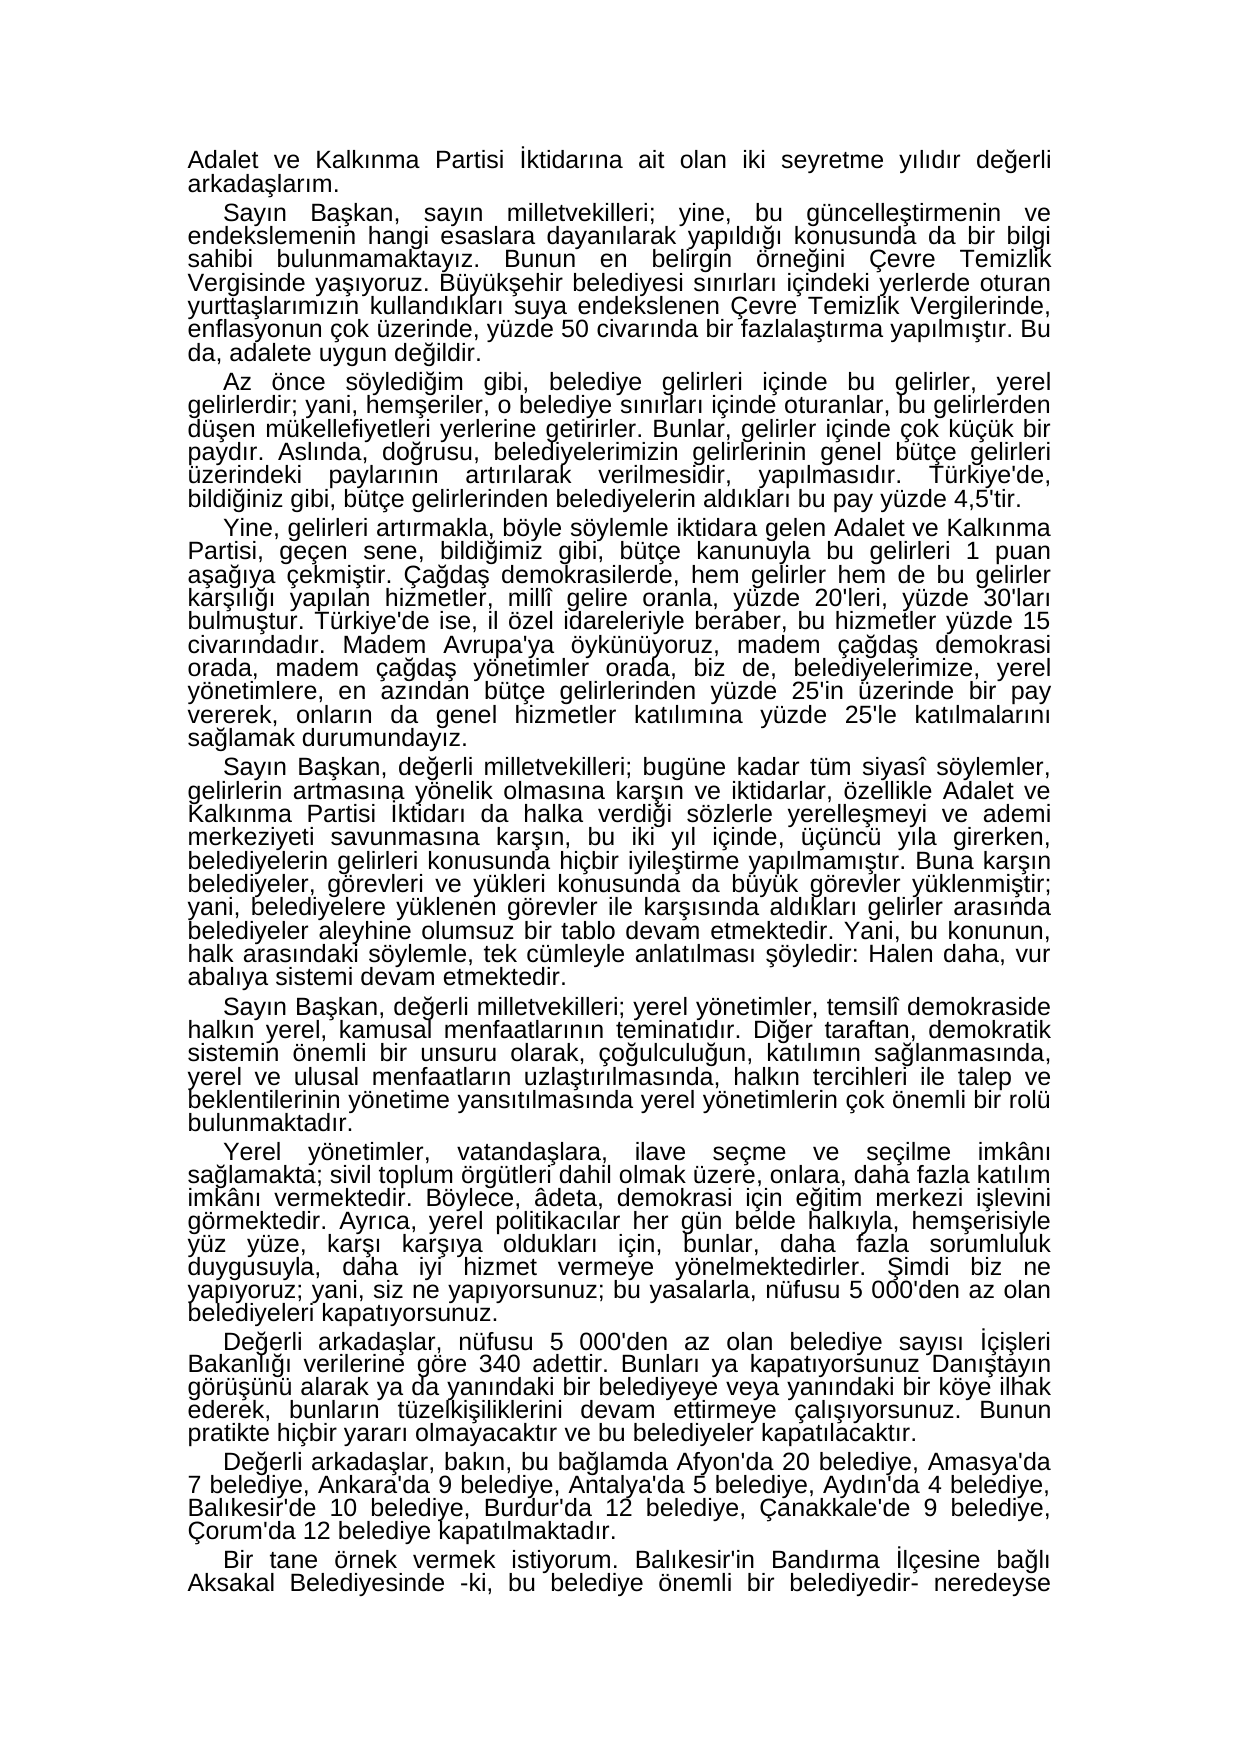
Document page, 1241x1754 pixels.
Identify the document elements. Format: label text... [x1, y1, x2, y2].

text Yerel yönetimler, vatandaşlara, ilave seçme ve seçilme imkânı sağlamakta; sivil toplum örgütleri dahil olmak üzere, onlara, daha fazla katılım imkânı vermektedir. Böylece, âdeta, demokrasi için eğitim merkezi işlevini görmektedir. Ayrıca, yerel politikacılar her gün belde halkıyla, hemşerisiyle yüz yüze, karşı karşıya oldukları için, bunlar, daha fazla sorumluluk duygusuyla, daha iyi hizmet vermeye yönelmektedirler. Şimdi biz ne yapıyoruz; yani, siz ne yapıyorsunuz; bu yasalarla, nüfusu 5 000'den az olan belediyeleri kapatıyorsunuz. [187, 1142, 1053, 1326]
text Değerli arkadaşlar, bakın, bu bağlamda Afyon'da 20 belediye, Amasya'da 7 belediye, Ankara'da 9 belediye, Antalya'da 5 belediye, Aydın'da 4 belediye, Balıkesir'de 10 belediye, Burdur'da 12 belediye, Çanakkale'de 9 belediye, Çorum'da 12 belediye kapatılmaktadır. [187, 1452, 1053, 1544]
text Az önce söylediğim gibi, belediye gelirleri içinde bu gelirler, yerel gelirlerdir; yani, hemşeriler, o belediye sınırları içinde oturanlar, bu gelirlerden düşen mükellefiyetleri yerlerine getirirler. Bunlar, gelirler içinde çok küçük bir paydır. Aslında, doğrusu, belediyelerimizin gelirlerinin genel bütçe gelirleri üzerindeki paylarının artırılarak verilmesidir, yapılmasıdır. Türkiye'de, bildiğiniz gibi, bütçe gelirlerinden belediyelerin aldıkları bu pay yüzde 4,5'tir. [187, 372, 1053, 512]
text Sayın Başkan, sayın milletvekilleri; yine, bu güncelleştirmenin ve endekslemenin hangi esaslara dayanılarak yapıldığı konusunda da bir bilgi sahibi bulunmamaktayız. Bunun en belirgin örneğini Çevre Temizlik Vergisinde yaşıyoruz. Büyükşehir belediyesi sınırları içindeki yerlerde oturan yurttaşlarımızın kullandıkları suya endekslenen Çevre Temizlik Vergilerinde, enflasyonun çok üzerinde, yüzde 50 civarında bir fazlalaştırma yapılmıştır. Bu da, adalete uygun değildir. [187, 203, 1053, 366]
text Sayın Başkan, değerli milletvekilleri; bugüne kadar tüm siyasî söylemler, gelirlerin artmasına yönelik olmasına karşın ve iktidarlar, özellikle Adalet ve Kalkınma Partisi İktidarı da halka verdiği sözlerle yerelleşmeyi ve ademi merkeziyeti savunmasına karşın, bu iki yıl içinde, üçüncü yıla girerken, belediyelerin gelirleri konusunda hiçbir iyileştirme yapılmamıştır. Buna karşın belediyeler, görevleri ve yükleri konusunda da büyük görevler yüklenmiştir; yani, belediyelere yüklenen görevler ile karşısında aldıkları gelirler arasında belediyeler aleyhine olumsuz bir tablo devam etmektedir. Yani, bu konunun, halk arasındaki söylemle, tek cümleyle anlatılması şöyledir: Halen daha, vur abalıya sistemi devam etmektedir. [187, 757, 1053, 990]
text Sayın Başkan, değerli milletvekilleri; yerel yönetimler, temsilî demokraside halkın yerel, kamusal menfaatlarının teminatıdır. Diğer taraftan, demokratik sistemin önemli bir unsuru olarak, çoğulculuğun, katılımın sağlanmasında, yerel ve ulusal menfaatların uzlaştırılmasında, halkın tercihleri ile talep ve beklentilerinin yönetime yansıtılmasında yerel yönetimlerin çok önemli bir rolü bulunmaktadır. [187, 996, 1053, 1136]
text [187, 150, 1053, 197]
text Yine, gelirleri artırmakla, böyle söylemle iktidara gelen Adalet ve Kalkınma Partisi, geçen sene, bildiğimiz gibi, bütçe kanunuyla bu gelirleri 1 puan aşağıya çekmiştir. Çağdaş demokrasilerde, hem gelirler hem de bu gelirler karşılığı yapılan hizmetler, millî gelire oranla, yüzde 20'leri, yüzde 30'ları bulmuştur. Türkiye'de ise, il özel idareleriyle beraber, bu hizmetler yüzde 15 civarındadır. Madem Avrupa'ya öykünüyoruz, madem çağdaş demokrasi orada, madem çağdaş yönetimler orada, biz de, belediyelerimize, yerel yönetimlere, en azından bütçe gelirlerinden yüzde 25'in üzerinde bir pay vererek, onların da genel hizmetler katılımına yüzde 25'le katılmalarını sağlamak durumundayız. [187, 518, 1053, 751]
text Değerli arkadaşlar, nüfusu 5 000'den az olan belediye sayısı İçişleri Bakanlığı verilerine göre 340 adettir. Bunları ya kapatıyorsunuz Danıştayın görüşünü alarak ya da yanındaki bir belediyeye veya yanındaki bir köye ilhak ederek, bunların tüzelkişiliklerini devam ettirmeye çalışıyorsunuz. Bunun pratikte hiçbir yararı olmayacaktır ve bu belediyeler kapatılacaktır. [187, 1332, 1053, 1446]
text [187, 1550, 1053, 1596]
